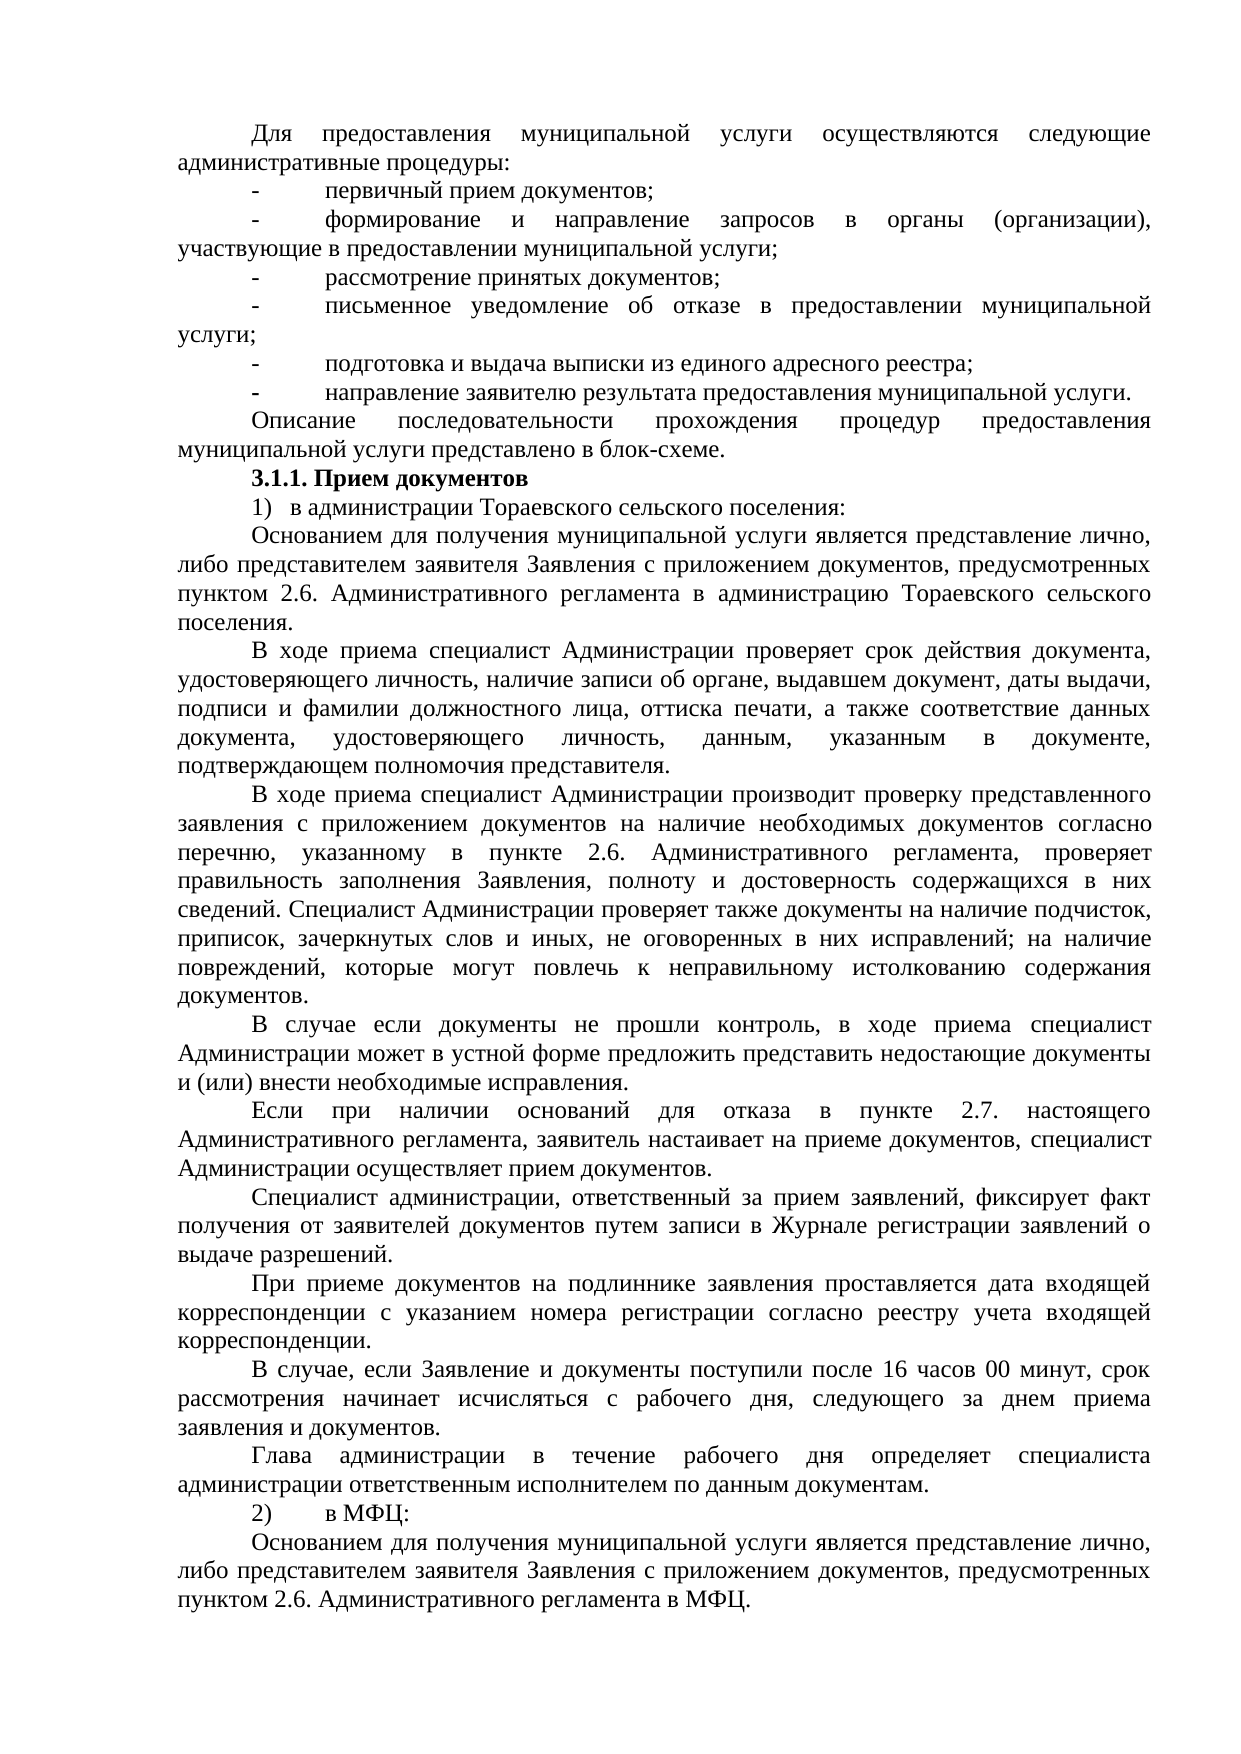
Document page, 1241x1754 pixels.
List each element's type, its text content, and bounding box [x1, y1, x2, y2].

text 3.1.1. Прием документов [177, 463, 1152, 492]
text Если при наличии оснований для отказа в пункте 2.7. настоящего Административного регламента, заявитель настаивает на приеме документов, специалист Администрации осуществляет прием документов. [177, 1096, 1152, 1182]
text Описание последовательности прохождения процедур предоставления муниципальной услуги представлено в блок-схеме. [177, 406, 1152, 463]
list рассмотрение принятых документов; [177, 262, 1152, 291]
text Основанием для получения муниципальной услуги является представление лично, либо представителем заявителя Заявления с приложением документов, предусмотренных пунктом 2.6. Административного регламента в администрацию Тораевского сельского поселения. [177, 521, 1152, 636]
text Для предоставления муниципальной услуги осуществляются следующие административные процедуры: [177, 118, 1152, 176]
text В случае если документы не прошли контроль, в ходе приема специалист Администрации может в устной форме предложить представить недостающие документы и (или) внести необходимые исправления. [177, 1009, 1152, 1096]
text В ходе приема специалист Администрации проверяет срок действия документа, удостоверяющего личность, наличие записи об органе, выдавшем документ, даты выдачи, подписи и фамилии должностного лица, оттиска печати, а также соответствие данных документа, удостоверяющего личность, данным, указанным в документе, подтверждающем полномочия представителя. [177, 636, 1152, 779]
text В ходе приема специалист Администрации производит проверку представленного заявления с приложением документов на наличие необходимых документов согласно перечню, указанному в пункте 2.6. Административного регламента, проверяет правильность заполнения Заявления, полноту и достоверность содержащихся в них сведений. Специалист Администрации проверяет также документы на наличие подчисток, приписок, зачеркнутых слов и иных, не оговоренных в них исправлений; на наличие повреждений, которые могут повлечь к неправильному истолкованию содержания документов. [177, 779, 1152, 1009]
text Основанием для получения муниципальной услуги является представление лично, либо представителем заявителя Заявления с приложением документов, предусмотренных пунктом 2.6. Административного регламента в МФЦ. [177, 1527, 1152, 1613]
text При приеме документов на подлиннике заявления проставляется дата входящей корреспонденции с указанием номера регистрации согласно реестру учета входящей корреспонденции. [177, 1268, 1152, 1354]
list направление заявителю результата предоставления муниципальной услуги. [177, 377, 1152, 406]
text Специалист администрации, ответственный за прием заявлений, фиксирует факт получения от заявителей документов путем записи в Журнале регистрации заявлений о выдаче разрешений. [177, 1182, 1152, 1268]
text Глава администрации в течение рабочего дня определяет специалиста администрации ответственным исполнителем по данным документам. [177, 1441, 1152, 1498]
list формирование и направление запросов в органы (организации), участвующие в предоставлении муниципальной услуги; [177, 204, 1152, 262]
list в администрации Тораевского сельского поселения: [177, 492, 1152, 521]
list подготовка и выдача выписки из единого адресного реестра; [177, 348, 1152, 377]
text В случае, если Заявление и документы поступили после 16 часов 00 минут, срок рассмотрения начинает исчисляться с рабочего дня, следующего за днем приема заявления и документов. [177, 1354, 1152, 1441]
list письменное уведомление об отказе в предоставлении муниципальной услуги; [177, 291, 1152, 348]
list первичный прием документов; [177, 176, 1152, 204]
list в МФЦ: [177, 1498, 1152, 1527]
